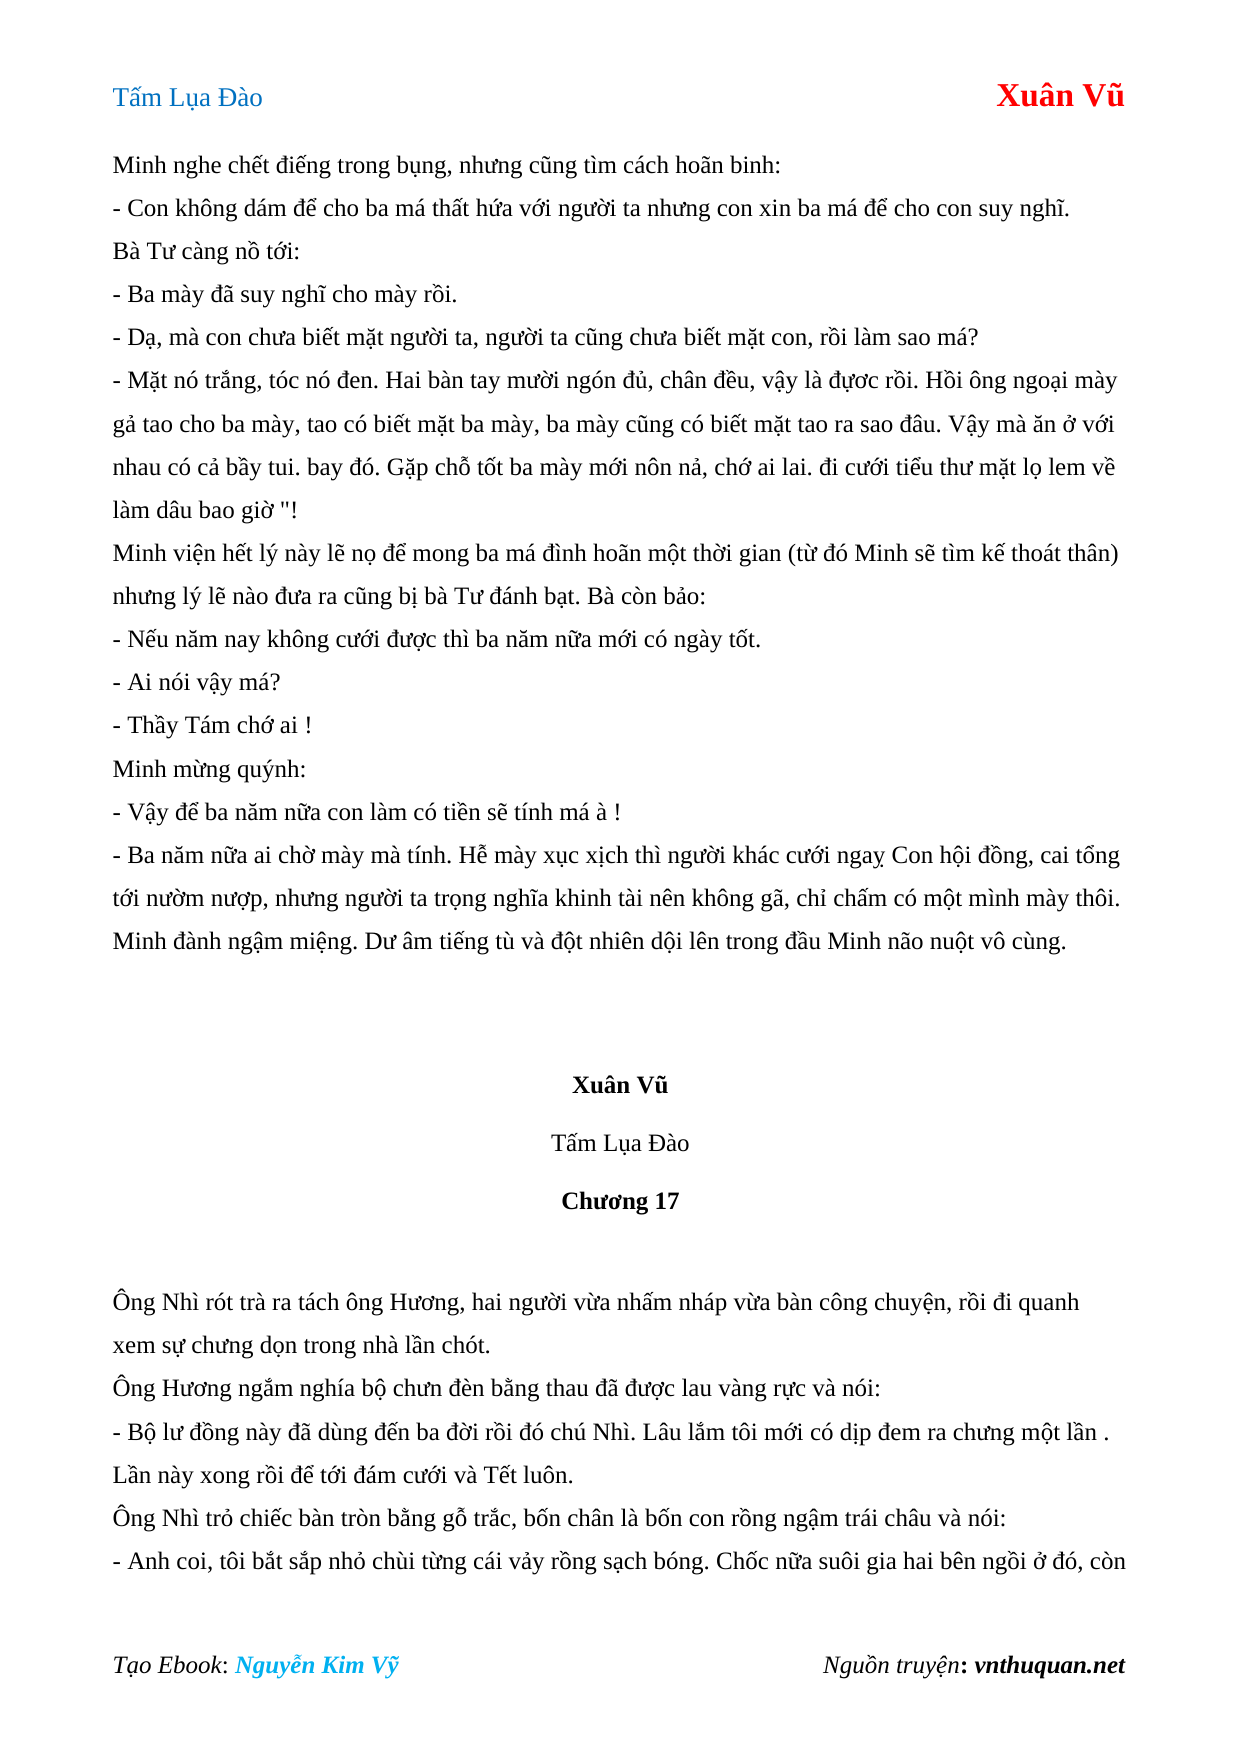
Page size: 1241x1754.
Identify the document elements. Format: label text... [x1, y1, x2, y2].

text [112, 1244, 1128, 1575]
text Tấm Lụa Đào [112, 1128, 1128, 1157]
text Chương 17 [112, 1186, 1128, 1215]
text Xuân Vũ [112, 1070, 1128, 1099]
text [112, 150, 1128, 998]
